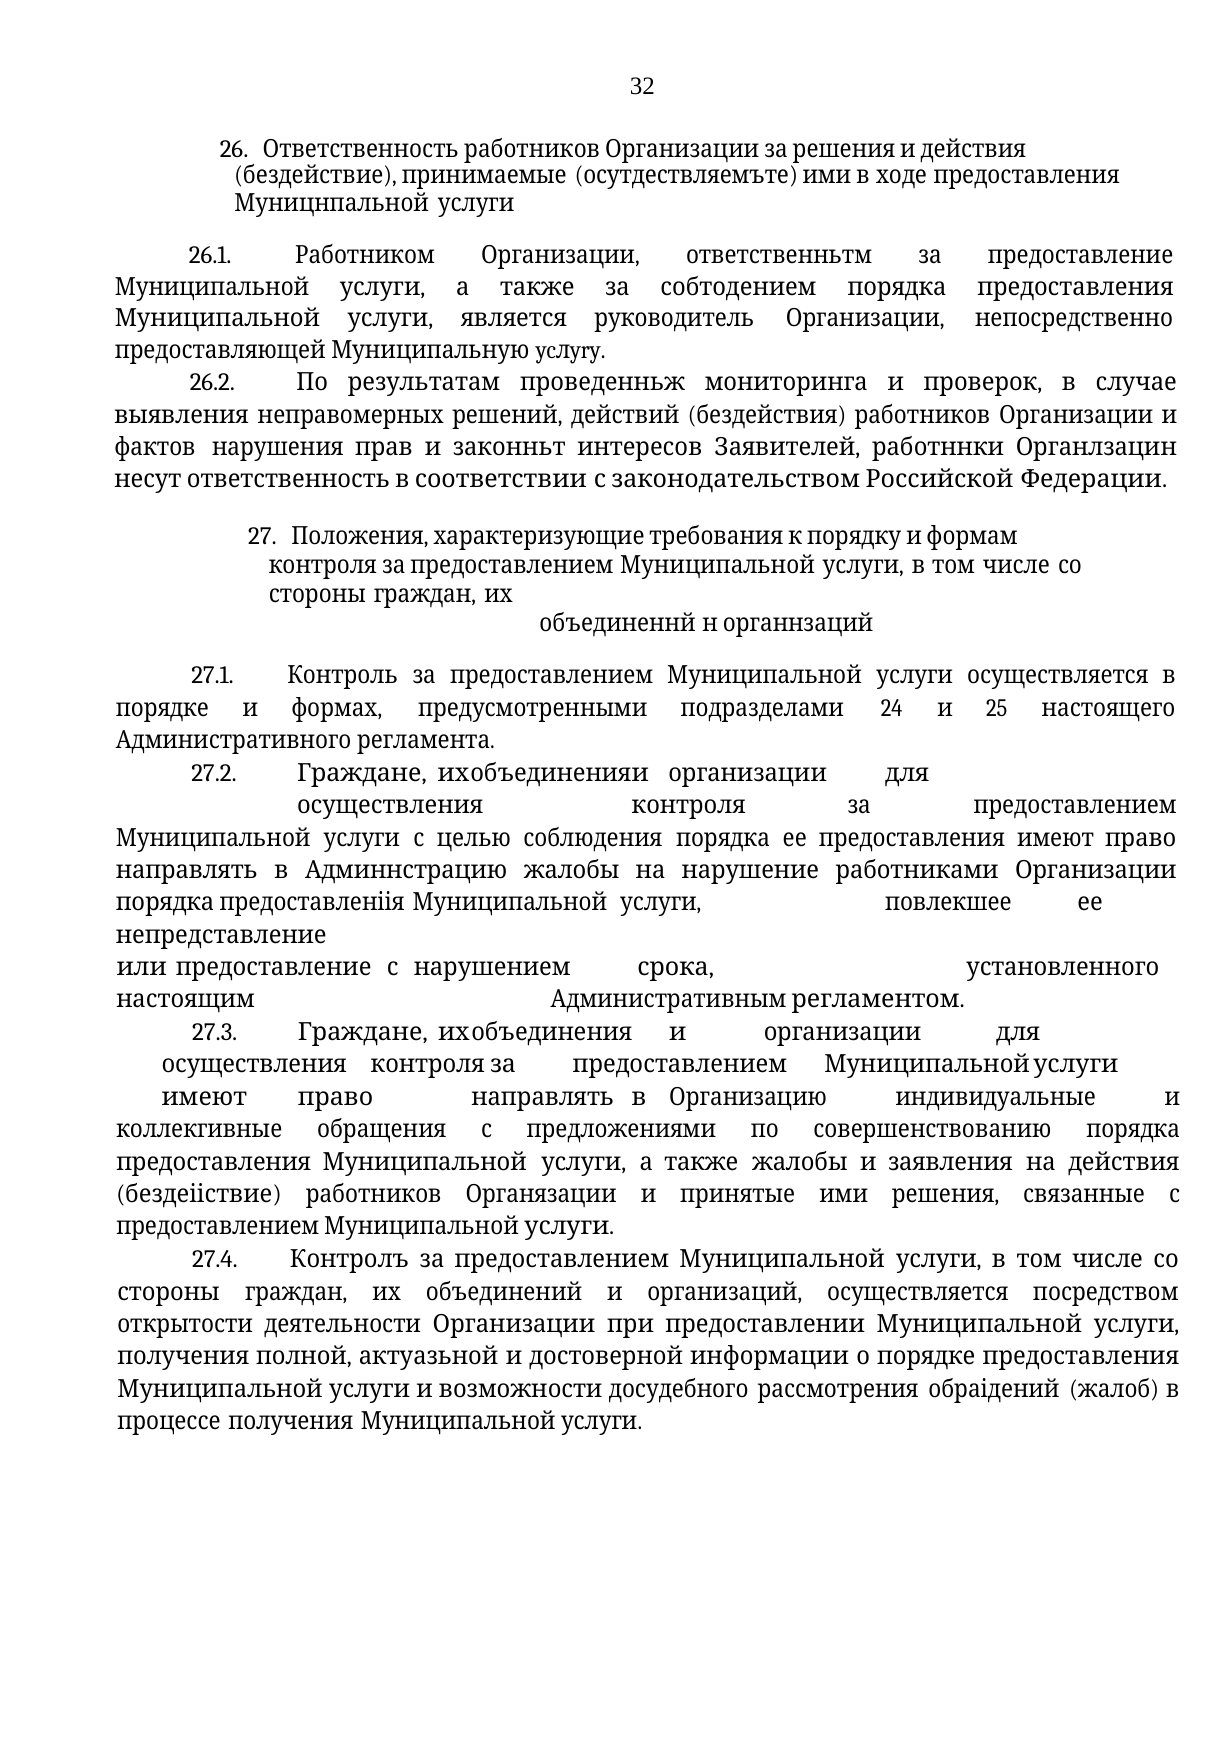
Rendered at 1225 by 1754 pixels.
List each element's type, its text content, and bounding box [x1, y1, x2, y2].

list Контролъ за предоставлением Муниципальной услуги, в том числе со стороны граждан, их объединений и организаций, осуществляется посредством открытости деятельности Организации при предоставлении Муниципальной услуги, получения полной, актуазьной и достоверной информации о порядке предоставления Муниципальной услуги и возможности досудебного рассмотрения обраідений (жалоб) в процессе получения Муниципальной услуги. [117, 1245, 1179, 1436]
list Работником Организации, ответственньтм за предоставление Муниципальной услуги, а также за собтодением порядка предоставления Муниципальной услуги, является руководитель Организации, непосредственно предоставляющей Муниципальную ycлyry. [114, 241, 1173, 364]
list Ответственность работников Организации за решения и действия (бездействие), принимаемые (осутдествляемъте) ими в ходе предоставления Муницнпальной услуги [219, 135, 1135, 218]
text объединеннй н органнзаций [539, 608, 1192, 637]
list Контроль за предоставлением Муниципальной услуги осуществляется в порядке и формах, предусмотренными подразделами 24 и 25 настоящего Административного регламента. [116, 661, 1176, 755]
list Граждане, их объединения и организации для осуществления контроля за предоставлением Муниципальной услуги с целью соблюдения порядка ее предоставления имеют право направлять в Админнстрацию жалобы на нарушение работниками Организации порядка предоставленіія Муниципальной услуги, повлекшее ее непредставление [116, 759, 1177, 949]
list По результатам проведенньж мониторинга и проверок, в случае выявления неправомерных решений, действий (бездействия) работников Организации и фактов нарушения прав и законньт интересов Заявителей, работннки Органлзацин несут ответственность в соответствии с законодательством Российской Федерации. [114, 368, 1177, 494]
text или предоставление с нарушением срока, установленного настоящим Административным регламентом. [116, 953, 1179, 1014]
list Положения, характеризующие требования к порядку и формам контроля за предоставлением Муниципальной услуги, в том числе со стороны граждан, их [248, 522, 1103, 608]
list Граждане, их объединения и организации для осуществления контроля за предоставлением Муниципальной услуги имеют право направлять в Организацию индивидуальные и коллекгивные обращения с предложениями по совершенствованию порядка предоставления Муниципальной услуги, а также жалобы и заявления на действия (бездеііствие) работников Органязации и принятые ими решения, связанные с предоставлением Муниципальной услуги. [116, 1018, 1180, 1241]
